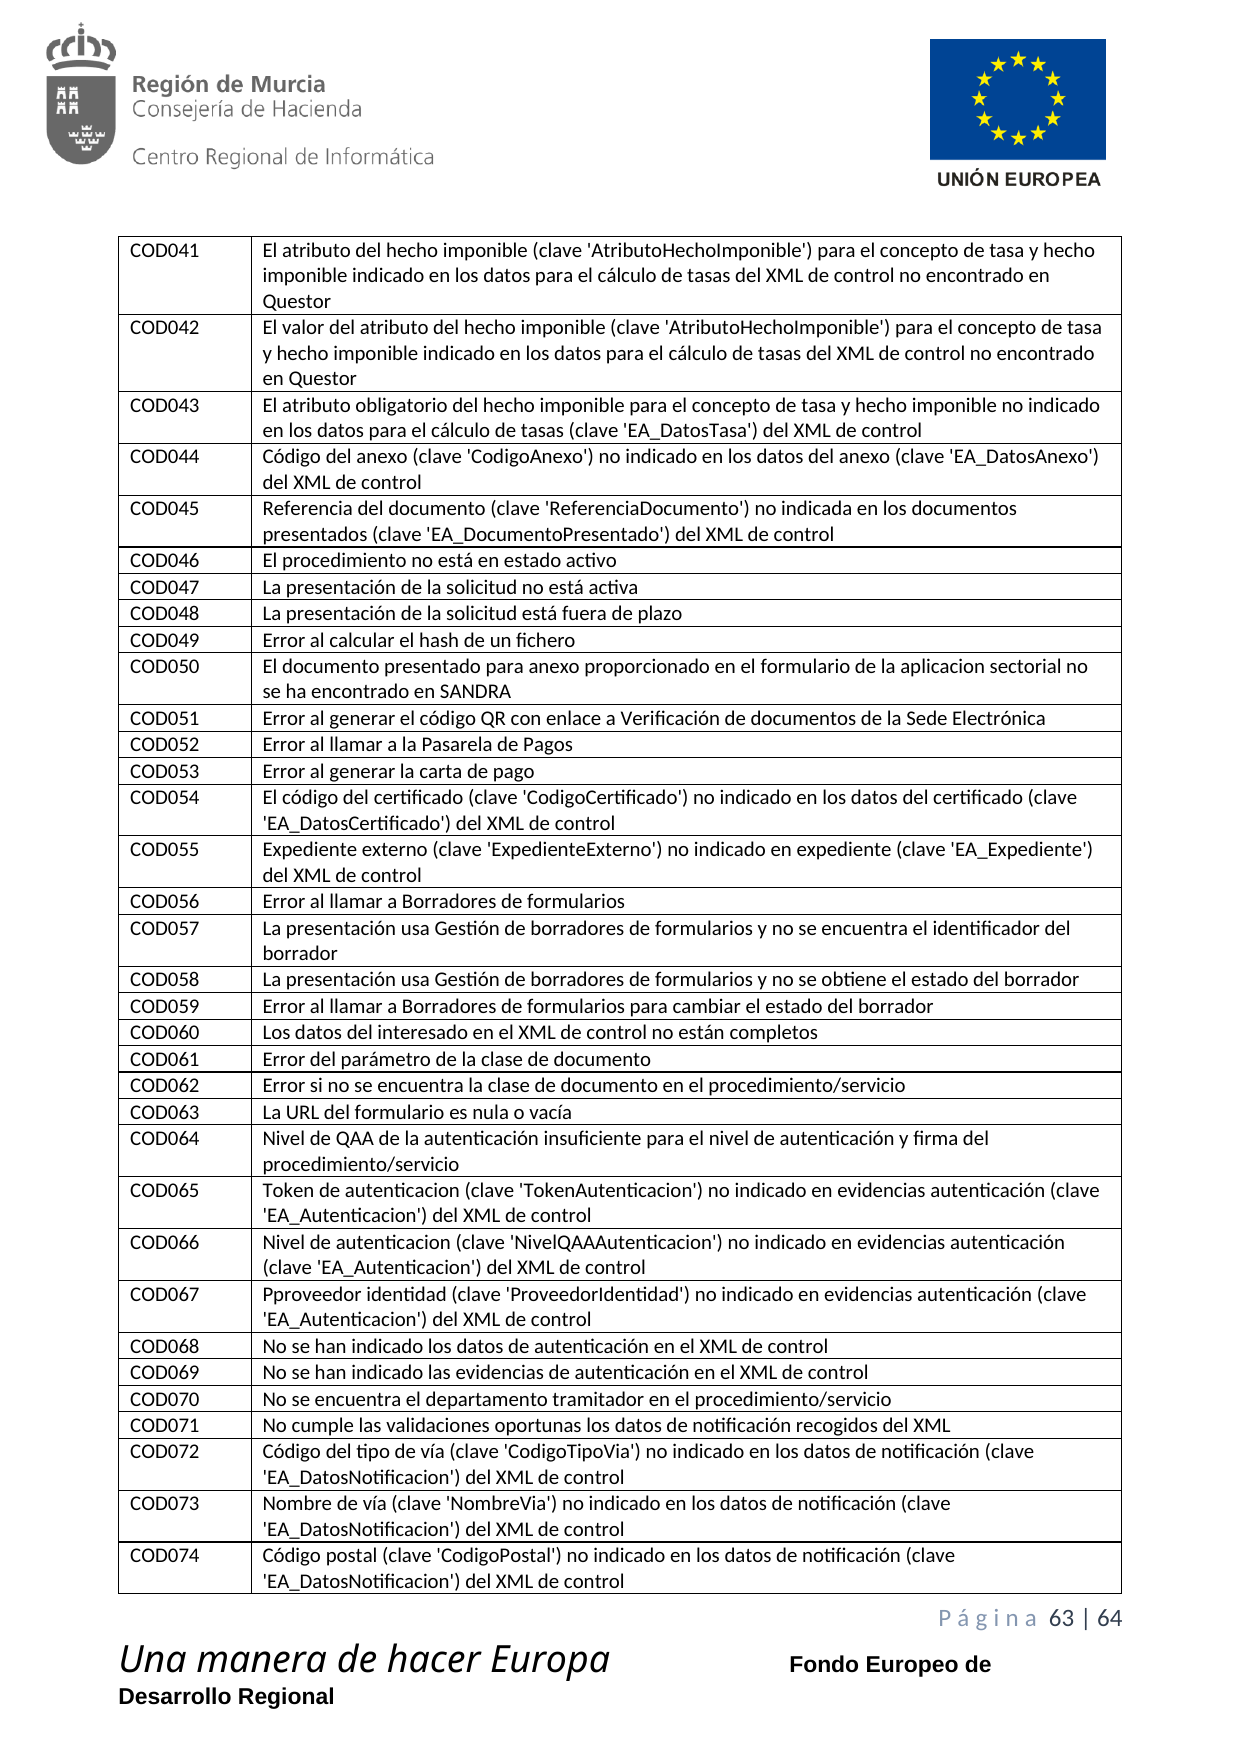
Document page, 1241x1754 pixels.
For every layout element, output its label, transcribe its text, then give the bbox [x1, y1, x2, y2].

table_cell COD056 [119, 888, 251, 914]
table_cell Código postal (clave 'CodigoPostal') no indicado en los datos de notificación (clave 'EA_DatosNotificacion') del XML de control [252, 1543, 1121, 1593]
table_cell No se han indicado los datos de autenticación en el XML de control [252, 1333, 1121, 1358]
table_cell El procedimiento no está en estado activo [252, 548, 1121, 573]
table_cell Expediente externo (clave 'ExpedienteExterno') no indicado en expediente (clave 'EA_Expediente') del XML de control [252, 836, 1121, 887]
table_cell COD045 [119, 496, 251, 546]
table_cell El valor del atributo del hecho imponible (clave 'AtributoHechoImponible') para el concepto de tasa y hecho imponible indicado en los datos para el cálculo de tasas del XML de control no encontrado en Questor [252, 315, 1121, 391]
table_cell Error al generar el código QR con enlace a Verificación de documentos de la Sede Electrónica [252, 705, 1121, 731]
table_cell Error al llamar a Borradores de formularios [252, 888, 1121, 914]
table_cell Referencia del documento (clave 'ReferenciaDocumento') no indicada en los documentos presentados (clave 'EA_DocumentoPresentado') del XML de control [252, 496, 1121, 546]
table_cell COD062 [119, 1073, 251, 1098]
table_cell COD049 [119, 627, 251, 652]
table_cell Pproveedor identidad (clave 'ProveedorIdentidad') no indicado en evidencias autenticación (clave 'EA_Autenticacion') del XML de control [252, 1281, 1121, 1332]
table_cell Nivel de autenticacion (clave 'NivelQAAAutenticacion') no indicado en evidencias autenticación (clave 'EA_Autenticacion') del XML de control [252, 1229, 1121, 1280]
table_cell COD052 [119, 732, 251, 757]
table_cell COD041 [119, 237, 251, 313]
table_cell La URL del formulario es nula o vacía [252, 1099, 1121, 1124]
table_cell COD069 [119, 1359, 251, 1385]
table_cell Token de autenticacion (clave 'TokenAutenticacion') no indicado en evidencias autenticación (clave 'EA_Autenticacion') del XML de control [252, 1177, 1121, 1228]
table_cell Nombre de vía (clave 'NombreVia') no indicado en los datos de notificación (clave 'EA_DatosNotificacion') del XML de control [252, 1491, 1121, 1541]
table_cell Error al llamar a la Pasarela de Pagos [252, 732, 1121, 757]
table_cell COD048 [119, 600, 251, 626]
table_cell COD044 [119, 444, 251, 494]
table_cell Código del anexo (clave 'CodigoAnexo') no indicado en los datos del anexo (clave 'EA_DatosAnexo') del XML de control [252, 444, 1121, 494]
table_cell COD043 [119, 392, 251, 443]
table_cell COD070 [119, 1386, 251, 1411]
table_cell COD051 [119, 705, 251, 731]
table_cell No se encuentra el departamento tramitador en el procedimiento/servicio [252, 1386, 1121, 1411]
table_cell Nivel de QAA de la autenticación insuficiente para el nivel de autenticación y firma del procedimiento/servicio [252, 1125, 1121, 1176]
table_cell COD060 [119, 1020, 251, 1045]
table_cell La presentación usa Gestión de borradores de formularios y no se obtiene el estado del borrador [252, 967, 1121, 992]
table_cell COD061 [119, 1046, 251, 1071]
table_cell Código del tipo de vía (clave 'CodigoTipoVia') no indicado en los datos de notificación (clave 'EA_DatosNotificacion') del XML de control [252, 1439, 1121, 1489]
table_cell El atributo obligatorio del hecho imponible para el concepto de tasa y hecho imponible no indicado en los datos para el cálculo de tasas (clave 'EA_DatosTasa') del XML de control [252, 392, 1121, 443]
table_cell Error del parámetro de la clase de documento [252, 1046, 1121, 1071]
table_cell COD071 [119, 1412, 251, 1438]
table_cell COD050 [119, 653, 251, 704]
table_cell COD047 [119, 574, 251, 599]
table_cell COD068 [119, 1333, 251, 1358]
table_cell El documento presentado para anexo proporcionado en el formulario de la aplicacion sectorial no se ha encontrado en SANDRA [252, 653, 1121, 704]
picture [0, 0, 1165, 233]
table_cell El atributo del hecho imponible (clave 'AtributoHechoImponible') para el concepto de tasa y hecho imponible indicado en los datos para el cálculo de tasas del XML de control no encontrado en Questor [252, 237, 1121, 313]
table_cell Los datos del interesado en el XML de control no están completos [252, 1020, 1121, 1045]
table_cell La presentación de la solicitud está fuera de plazo [252, 600, 1121, 626]
table_cell Error al calcular el hash de un fichero [252, 627, 1121, 652]
table_cell COD057 [119, 915, 251, 966]
table_cell COD053 [119, 758, 251, 783]
table_cell El código del certificado (clave 'CodigoCertificado') no indicado en los datos del certificado (clave 'EA_DatosCertificado') del XML de control [252, 785, 1121, 835]
table_cell COD066 [119, 1229, 251, 1280]
table_cell La presentación usa Gestión de borradores de formularios y no se encuentra el identificador del borrador [252, 915, 1121, 966]
table_cell COD063 [119, 1099, 251, 1124]
table_cell COD046 [119, 548, 251, 573]
table_cell COD059 [119, 993, 251, 1018]
table_cell Error al llamar a Borradores de formularios para cambiar el estado del borrador [252, 993, 1121, 1018]
table_cell La presentación de la solicitud no está activa [252, 574, 1121, 599]
table_cell COD054 [119, 785, 251, 835]
table_cell COD042 [119, 315, 251, 391]
table_cell COD058 [119, 967, 251, 992]
table_cell COD065 [119, 1177, 251, 1228]
table_cell Error si no se encuentra la clase de documento en el procedimiento/servicio [252, 1073, 1121, 1098]
table_cell No cumple las validaciones oportunas los datos de notificación recogidos del XML [252, 1412, 1121, 1438]
table_cell COD072 [119, 1439, 251, 1489]
table_cell COD073 [119, 1491, 251, 1541]
table_cell COD064 [119, 1125, 251, 1176]
table_cell COD055 [119, 836, 251, 887]
table_cell Error al generar la carta de pago [252, 758, 1121, 783]
table_cell No se han indicado las evidencias de autenticación en el XML de control [252, 1359, 1121, 1385]
table_cell COD067 [119, 1281, 251, 1332]
table_cell COD074 [119, 1543, 251, 1593]
